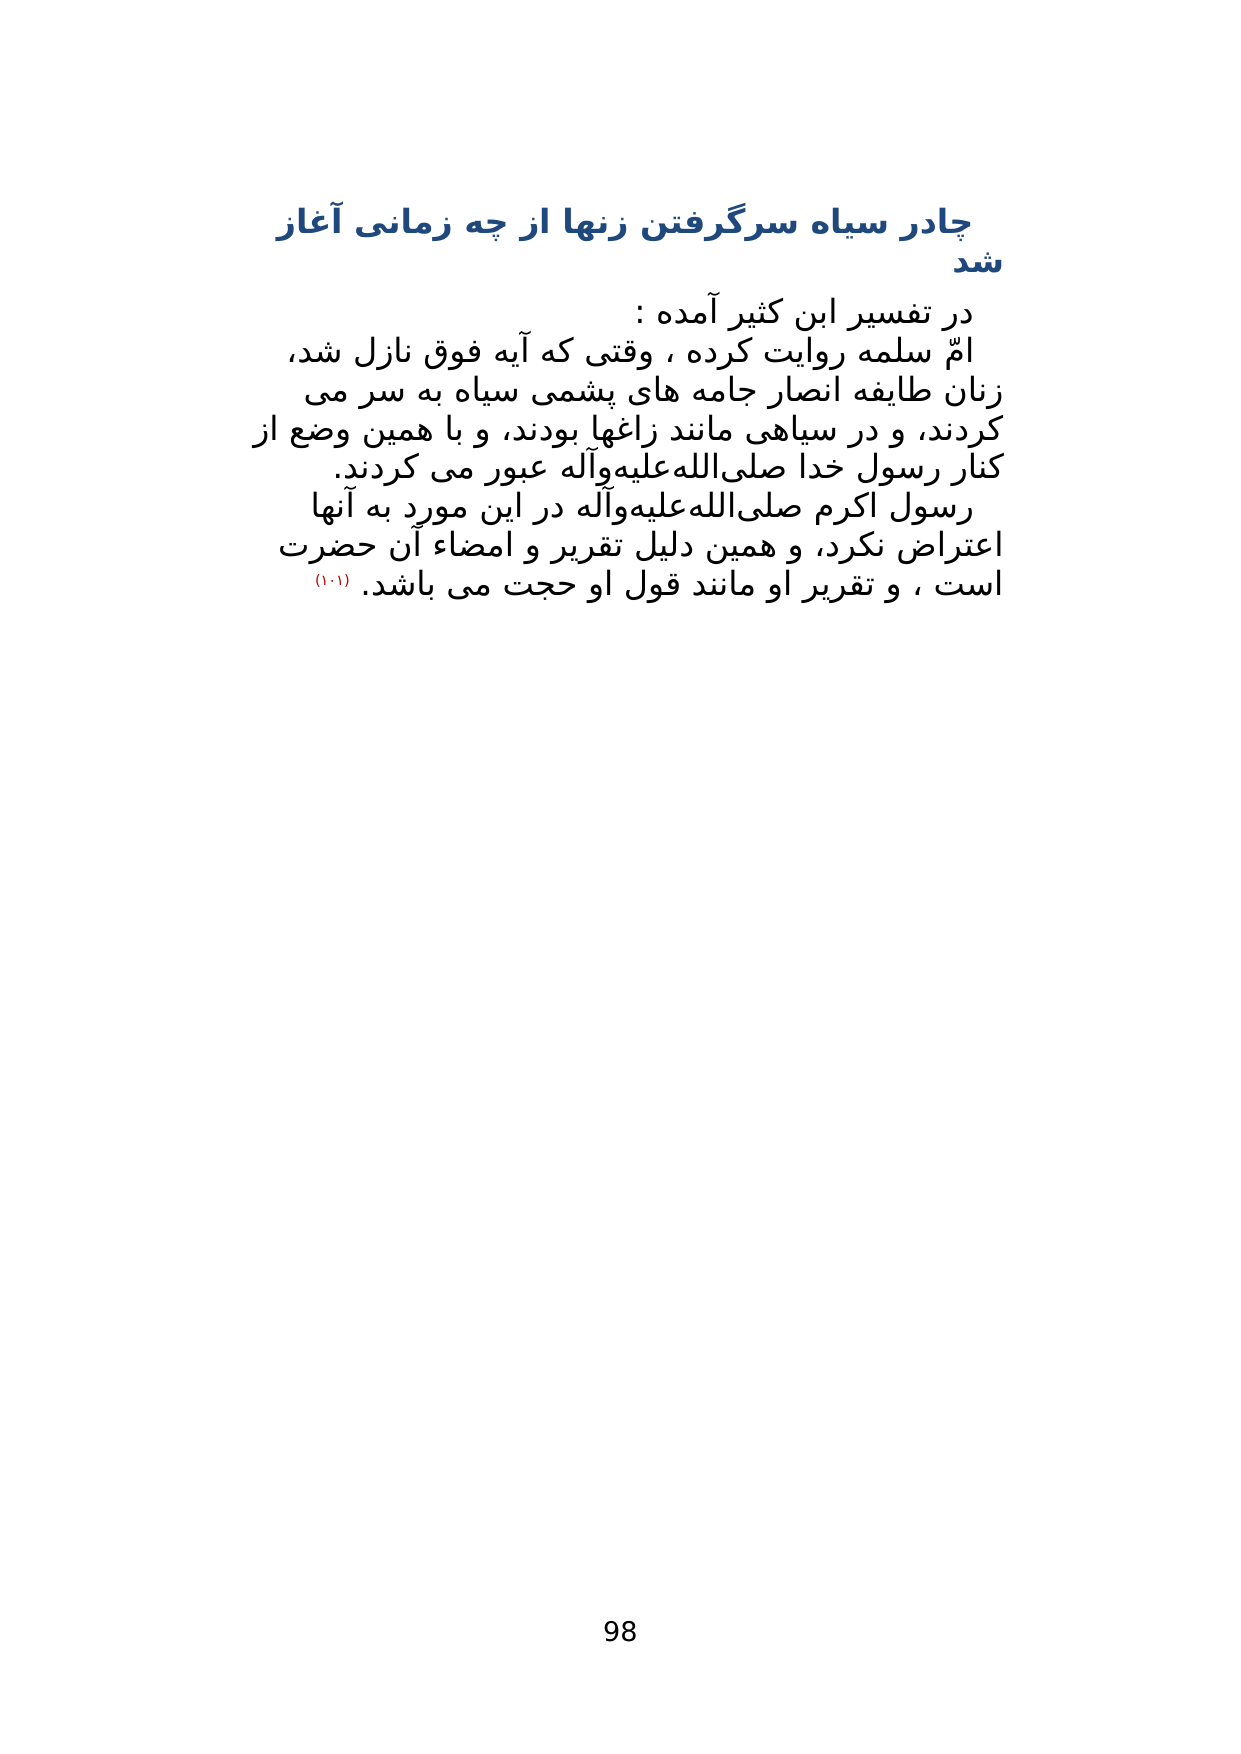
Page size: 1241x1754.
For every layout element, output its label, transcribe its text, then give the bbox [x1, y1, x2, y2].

text امّ سلمه روايت كرده ، وقتى كه آيه فوق نازل شد، زنان طايفه انصار جامه هاى پشمى سياه به سر مى كردند، و در سياهى مانند زاغها بودند، و با همين وضع از كنار رسول خدا صلى‌الله‌عليه‌وآله عبور مى كردند. [236, 331, 1004, 487]
subtitle چادر سياه سرگرفتن زنها از چه زمانى آغاز شد [236, 202, 1004, 280]
text رسول اكرم صلى‌الله‌عليه‌وآله در اين مورد به آنها اعتراض نكرد، و همين دليل تقرير و امضاء آن حضرت است ، و تقرير او مانند قول او حجت مى باشد. (١٠١) [236, 487, 1004, 603]
text در تفسير ابن كثير آمده : [236, 292, 1004, 331]
